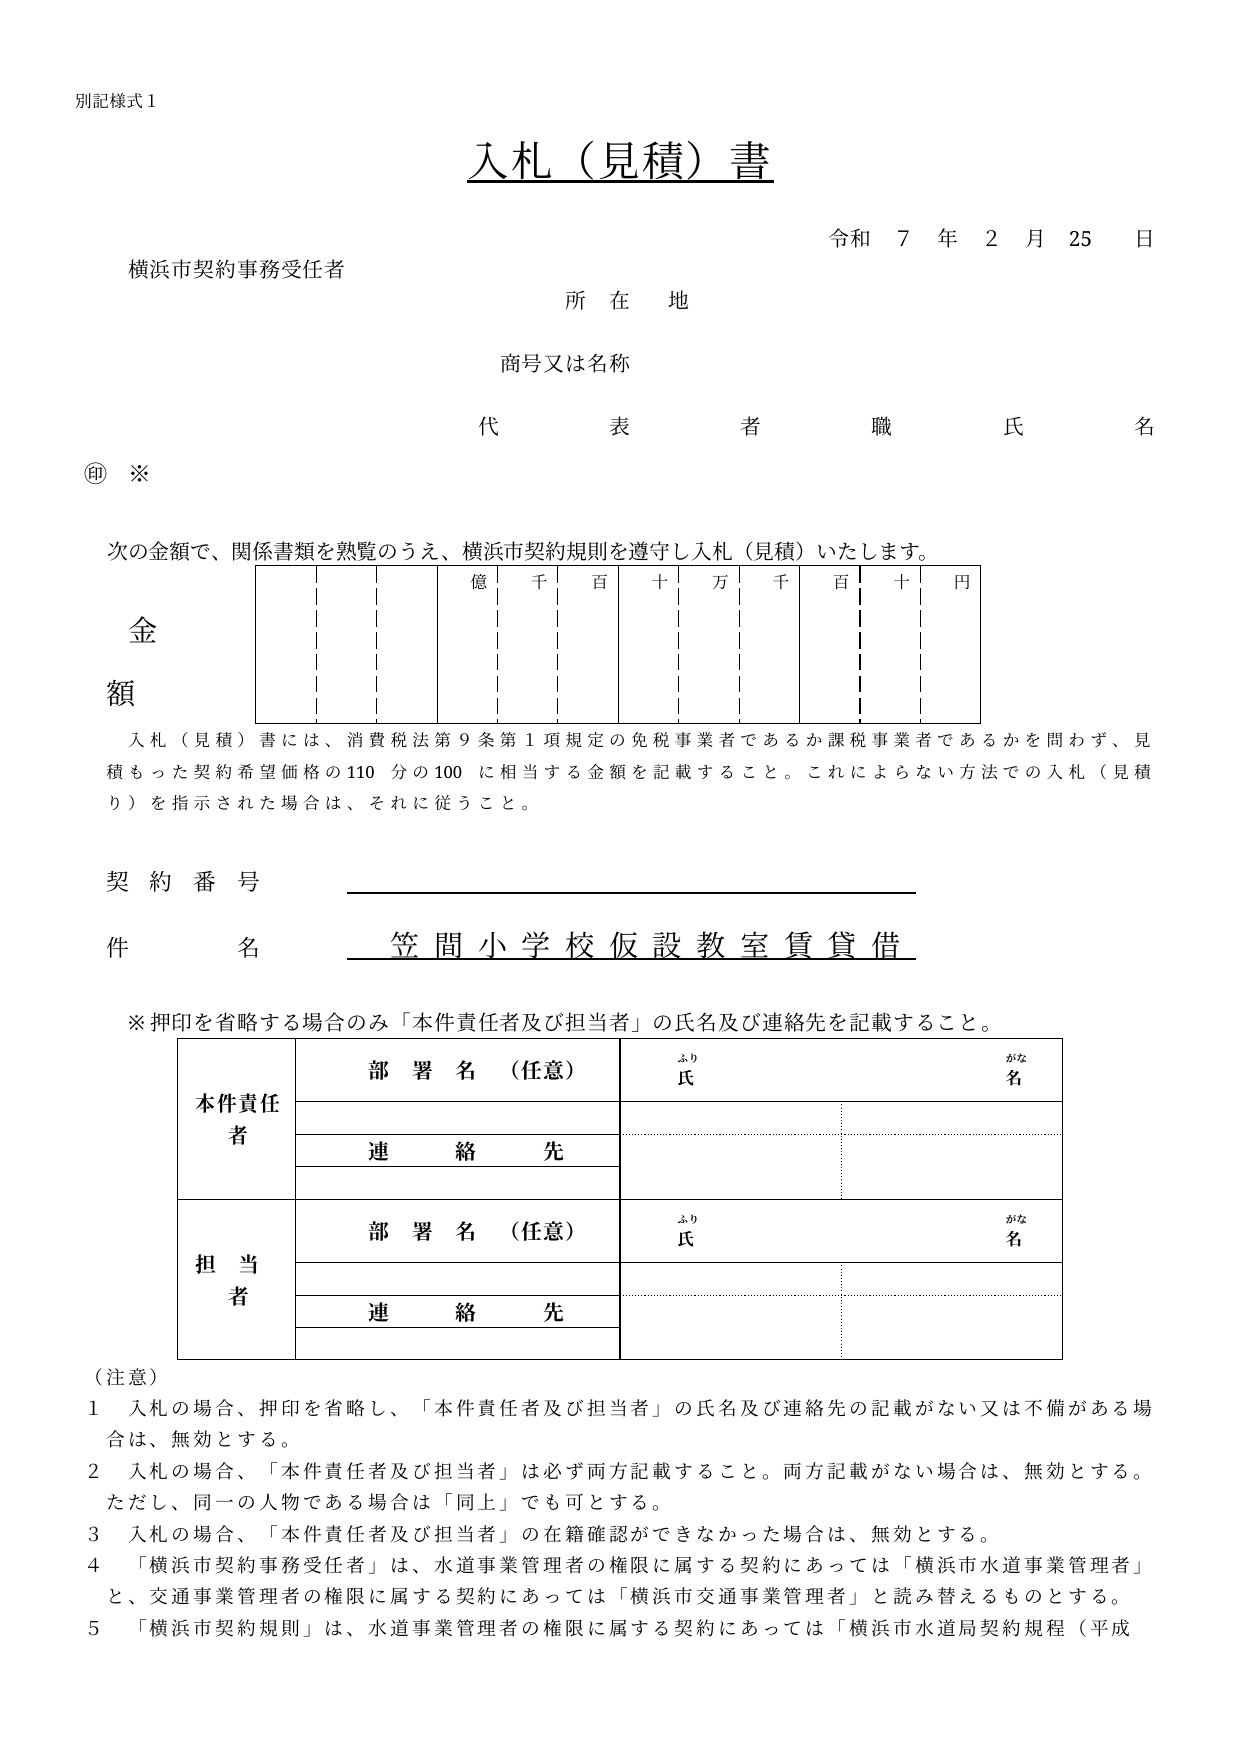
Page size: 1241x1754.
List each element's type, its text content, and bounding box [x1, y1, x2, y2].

table_cell [296, 1263, 619, 1294]
table_header 十 [619, 566, 679, 723]
table_cell [296, 1102, 619, 1134]
table_cell [296, 1167, 619, 1198]
text 次の金額で、関係書類を熟覧のうえ、横浜市契約規則を遵守し入札（見積）いたします。 [84, 535, 1156, 565]
table_cell 連 絡 先 [296, 1296, 619, 1327]
text （注意） [84, 1360, 1156, 1392]
table_cell [841, 1263, 1062, 1294]
table_cell [841, 1295, 1062, 1359]
text 横浜市契約事務受任者 [84, 253, 1156, 284]
table_cell 部 署 名 （任意） [296, 1200, 619, 1262]
table_header 部 署 名 （任意） [296, 1039, 619, 1101]
table_header 万 [679, 566, 739, 723]
text 入札（見積）書 [84, 128, 1156, 190]
table_cell [621, 1263, 841, 1294]
table_header [316, 566, 377, 723]
text 令和 ７ 年 ２ 月 25 日 [84, 222, 1156, 253]
table_header 本件責任者 [178, 1039, 295, 1198]
table_header 億 [438, 566, 497, 723]
table_header 百 [558, 566, 618, 723]
text 商号又は名称 [84, 347, 1156, 378]
table_header 十 [860, 566, 920, 723]
text 契約番号 [84, 849, 1156, 912]
text １ 入札の場合、押印を省略し、「本件責任者及び担当者」の氏名及び連絡先の記載がない又は不備がある場合は、無効とする。 [84, 1392, 1156, 1454]
table_cell [621, 1134, 841, 1198]
table_cell [841, 1102, 1062, 1134]
table_header 千 [498, 566, 558, 723]
table_header 百 [800, 566, 860, 723]
table_cell [621, 1295, 841, 1359]
table_cell 連 絡 先 [296, 1135, 619, 1166]
text 代表者職氏名 ㊞※ [84, 410, 1156, 504]
table_header [377, 566, 437, 723]
text ２ 入札の場合、「本件責任者及び担当者」は必ず両方記載すること。両方記載がない場合は、無効とする。ただし、同一の人物である場合は「同上」でも可とする。 [84, 1454, 1156, 1517]
table_header 円 [920, 566, 980, 723]
table_header 金 額 [90, 565, 255, 723]
text ３ 入札の場合、「本件責任者及び担当者」の在籍確認ができなかった場合は、無効とする。 [84, 1517, 1156, 1548]
text ※押印を省略する場合のみ「本件責任者及び担当者」の氏名及び連絡先を記載すること。 [84, 1006, 1156, 1037]
text ４ 「横浜市契約事務受任者」は、水道事業管理者の権限に属する契約にあっては「横浜市水道事業管理者」と、交通事業管理者の権限に属する契約にあっては「横浜市交通事業管理者」と読み替えるものとする。 [84, 1548, 1156, 1611]
table_cell [296, 1328, 619, 1359]
table_header [256, 566, 316, 723]
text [84, 1611, 1156, 1643]
text 所在地 [84, 284, 1156, 316]
table_header [621, 1039, 1062, 1101]
table_cell [621, 1200, 1062, 1262]
table_cell 担当者 [178, 1200, 295, 1359]
table_header 千 [739, 566, 799, 723]
table_cell [621, 1102, 841, 1134]
text 件 名 笠間小学校仮設教室賃貸借 [84, 912, 1156, 975]
text 入札（見積）書には、消費税法第９条第１項規定の免税事業者であるか課税事業者であるかを問わず、見積もった契約希望価格の110分の100に相当する金額を記載すること。これによらない方法での入札（見積り）を指示された場合は、それに従うこと。 [99, 724, 1156, 818]
table_cell [841, 1134, 1062, 1198]
